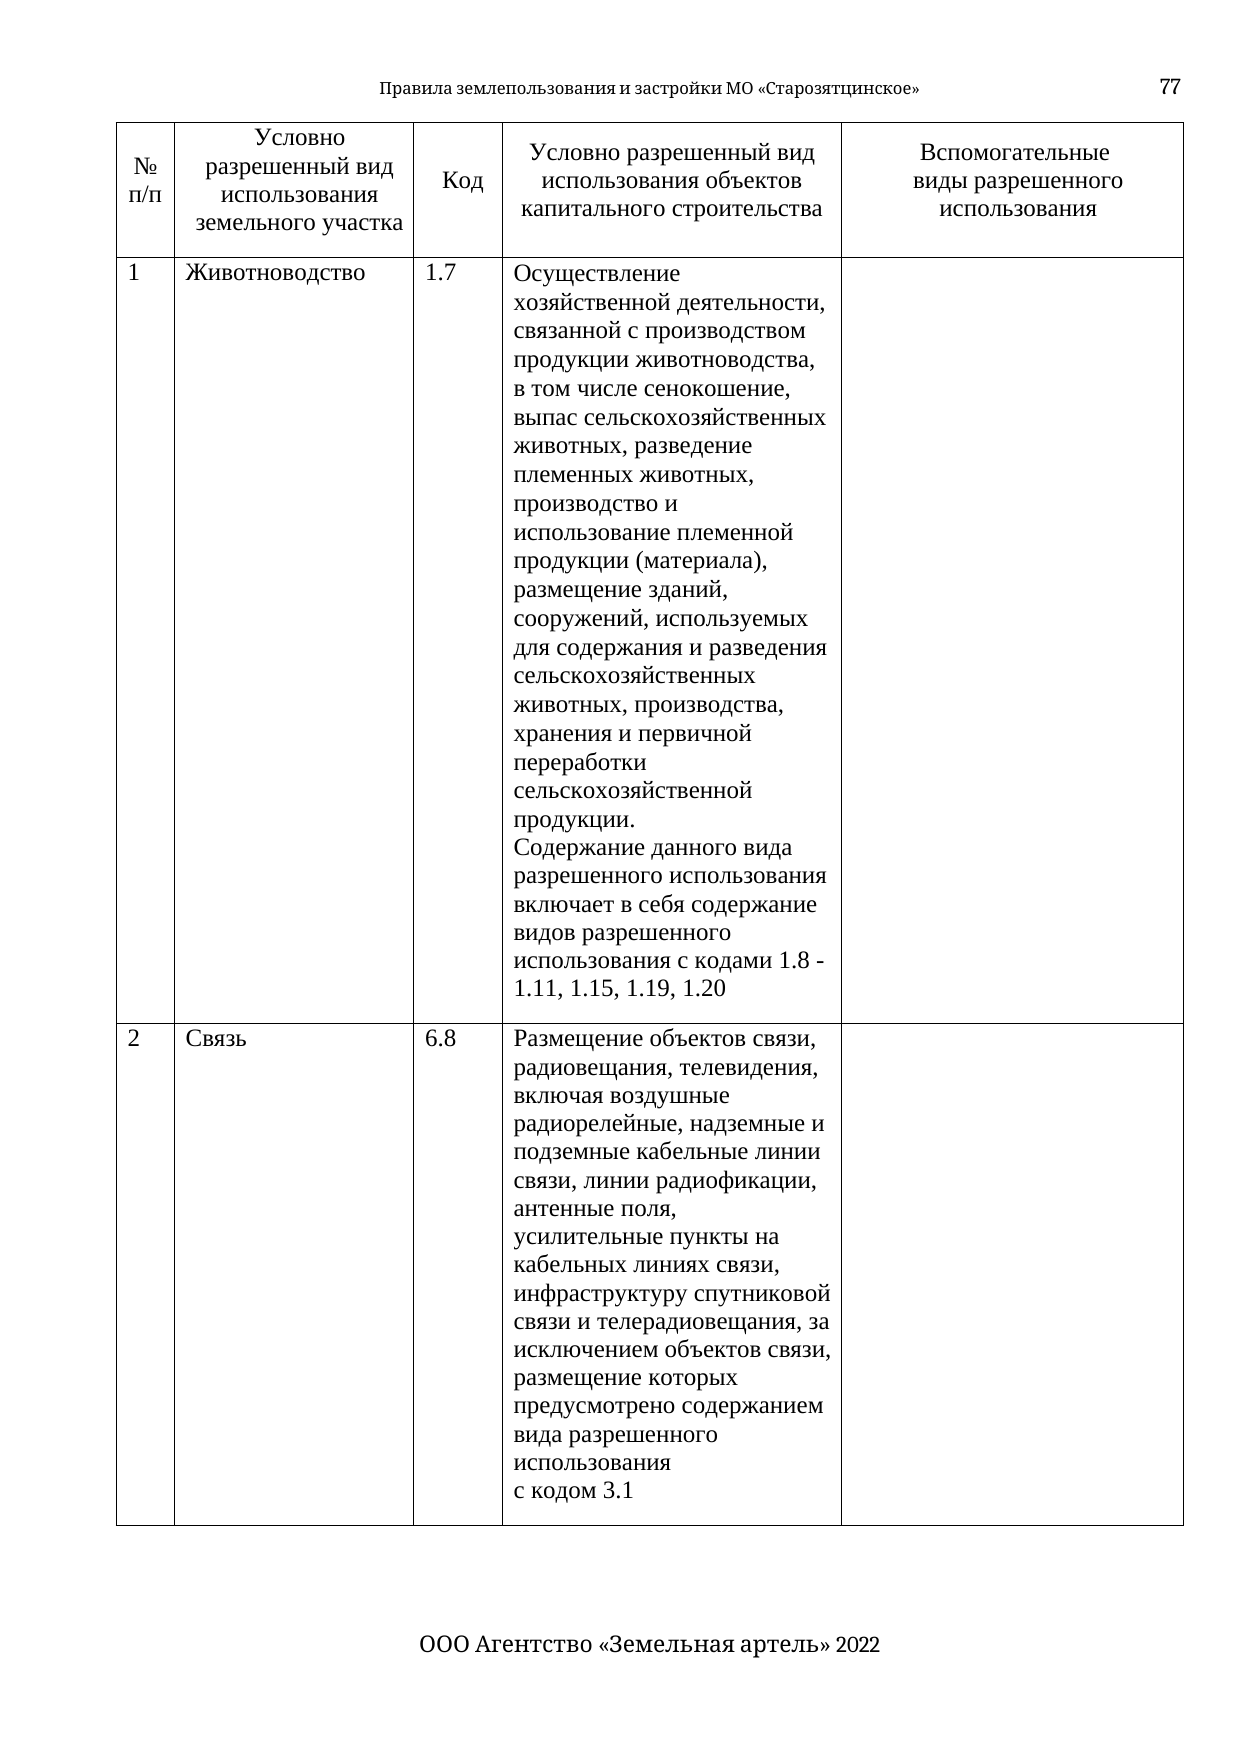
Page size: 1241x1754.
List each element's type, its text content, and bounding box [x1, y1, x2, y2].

table_cell [842, 1024, 1183, 1525]
table_cell Размещение объектов связи, радиовещания, телевидения, включая воздушные радиорелейные, надземные и подземные кабельные линии связи, линии радиофикации, антенные поля, усилительные пункты на кабельных линиях связи, инфраструктуру спутниковой связи и телерадиовещания, за исключением объектов связи, размещение которых предусмотрено содержанием вида разрешенного использования с кодом 3.1 [503, 1024, 841, 1525]
table_cell 1 [117, 258, 174, 1023]
table_cell Животноводство [175, 258, 413, 1023]
table_cell 6.8 [414, 1024, 502, 1525]
table_header Вспомогательные виды разрешенного использования [842, 123, 1183, 257]
table_header Условно разрешенный вид использования земельного участка [175, 123, 413, 257]
table_header № п/п [117, 123, 174, 257]
table_cell Связь [175, 1024, 413, 1525]
table_cell 2 [117, 1024, 174, 1525]
table_cell Осуществление хозяйственной деятельности, связанной с производством продукции животноводства, в том числе сенокошение, выпас сельскохозяйственных животных, разведение племенных животных, производство и использование племенной продукции (материала), размещение зданий, сооружений, используемых для содержания и разведения сельскохозяйственных животных, производства, хранения и первичной переработки сельскохозяйственной продукции. Содержание данного вида разрешенного использования включает в себя содержание видов разрешенного использования с кодами 1.8 - 1.11, 1.15, 1.19, 1.20 [503, 258, 841, 1023]
table_header Условно разрешенный вид использования объектов капитального строительства [503, 123, 841, 257]
table_header Код [414, 123, 502, 257]
table_cell 1.7 [414, 258, 502, 1023]
table_cell [842, 258, 1183, 1023]
